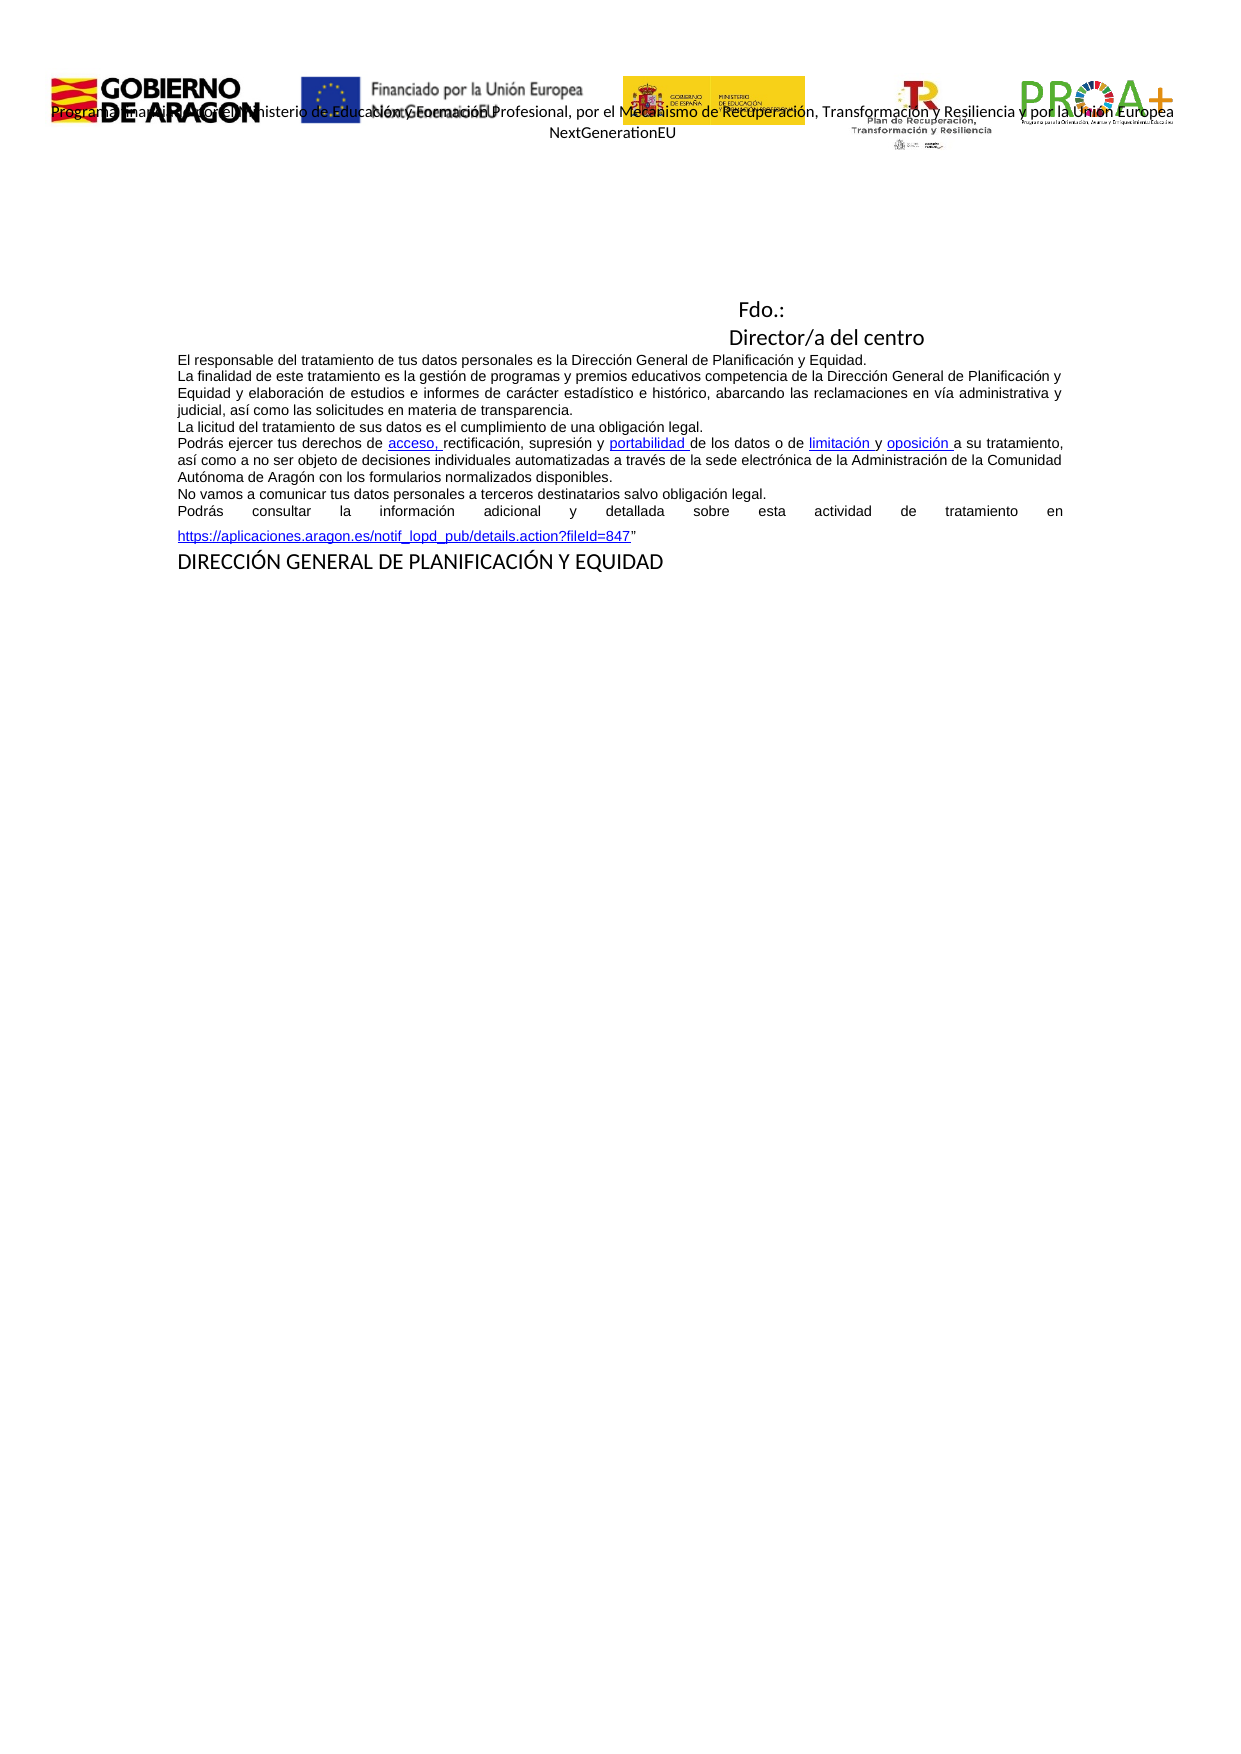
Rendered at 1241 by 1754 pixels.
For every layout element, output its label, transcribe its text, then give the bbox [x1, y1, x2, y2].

text La finalidad de este tratamiento es la gestión de programas y premios educativos competencia de la Dirección General de Planificación y Equidad y elaboración de estudios e informes de carácter estadístico e histórico, abarcando las reclamaciones en vía administrativa y judicial, así como las solicitudes en materia de transparencia. [177, 368, 1064, 418]
picture [832, 70, 1174, 157]
text El responsable del tratamiento de tus datos personales es la Dirección General de Planificación y Equidad. [177, 351, 1064, 368]
text Podrás ejercer tus derechos de acceso, rectificación, supresión y portabilidad de los datos o de limitación y oposición a su tratamiento, así como a no ser objeto de decisiones individuales automatizadas a través de la sede electrónica de la Administración de la Comunidad Autónoma de Aragón con los formularios normalizados disponibles. [177, 435, 1064, 486]
picture [293, 71, 592, 129]
text La licitud del tratamiento de sus datos es el cumplimiento de una obligación legal. [177, 418, 1064, 435]
picture [623, 76, 805, 125]
text No vamos a comunicar tus datos personales a terceros destinatarios salvo obligación legal. [177, 486, 1064, 502]
text DIRECCIÓN GENERAL DE PLANIFICACIÓN Y EQUIDAD [177, 547, 1064, 575]
text Podrás consultar la información adicional y detallada sobre esta actividad de tratamiento en https://aplicaciones.aragon.es/notif_lopd_pub/details.action?fileId=847” [177, 502, 1064, 547]
text Fdo.: [177, 295, 1063, 323]
picture [45, 68, 263, 130]
text Director/a del centro [177, 323, 1063, 351]
